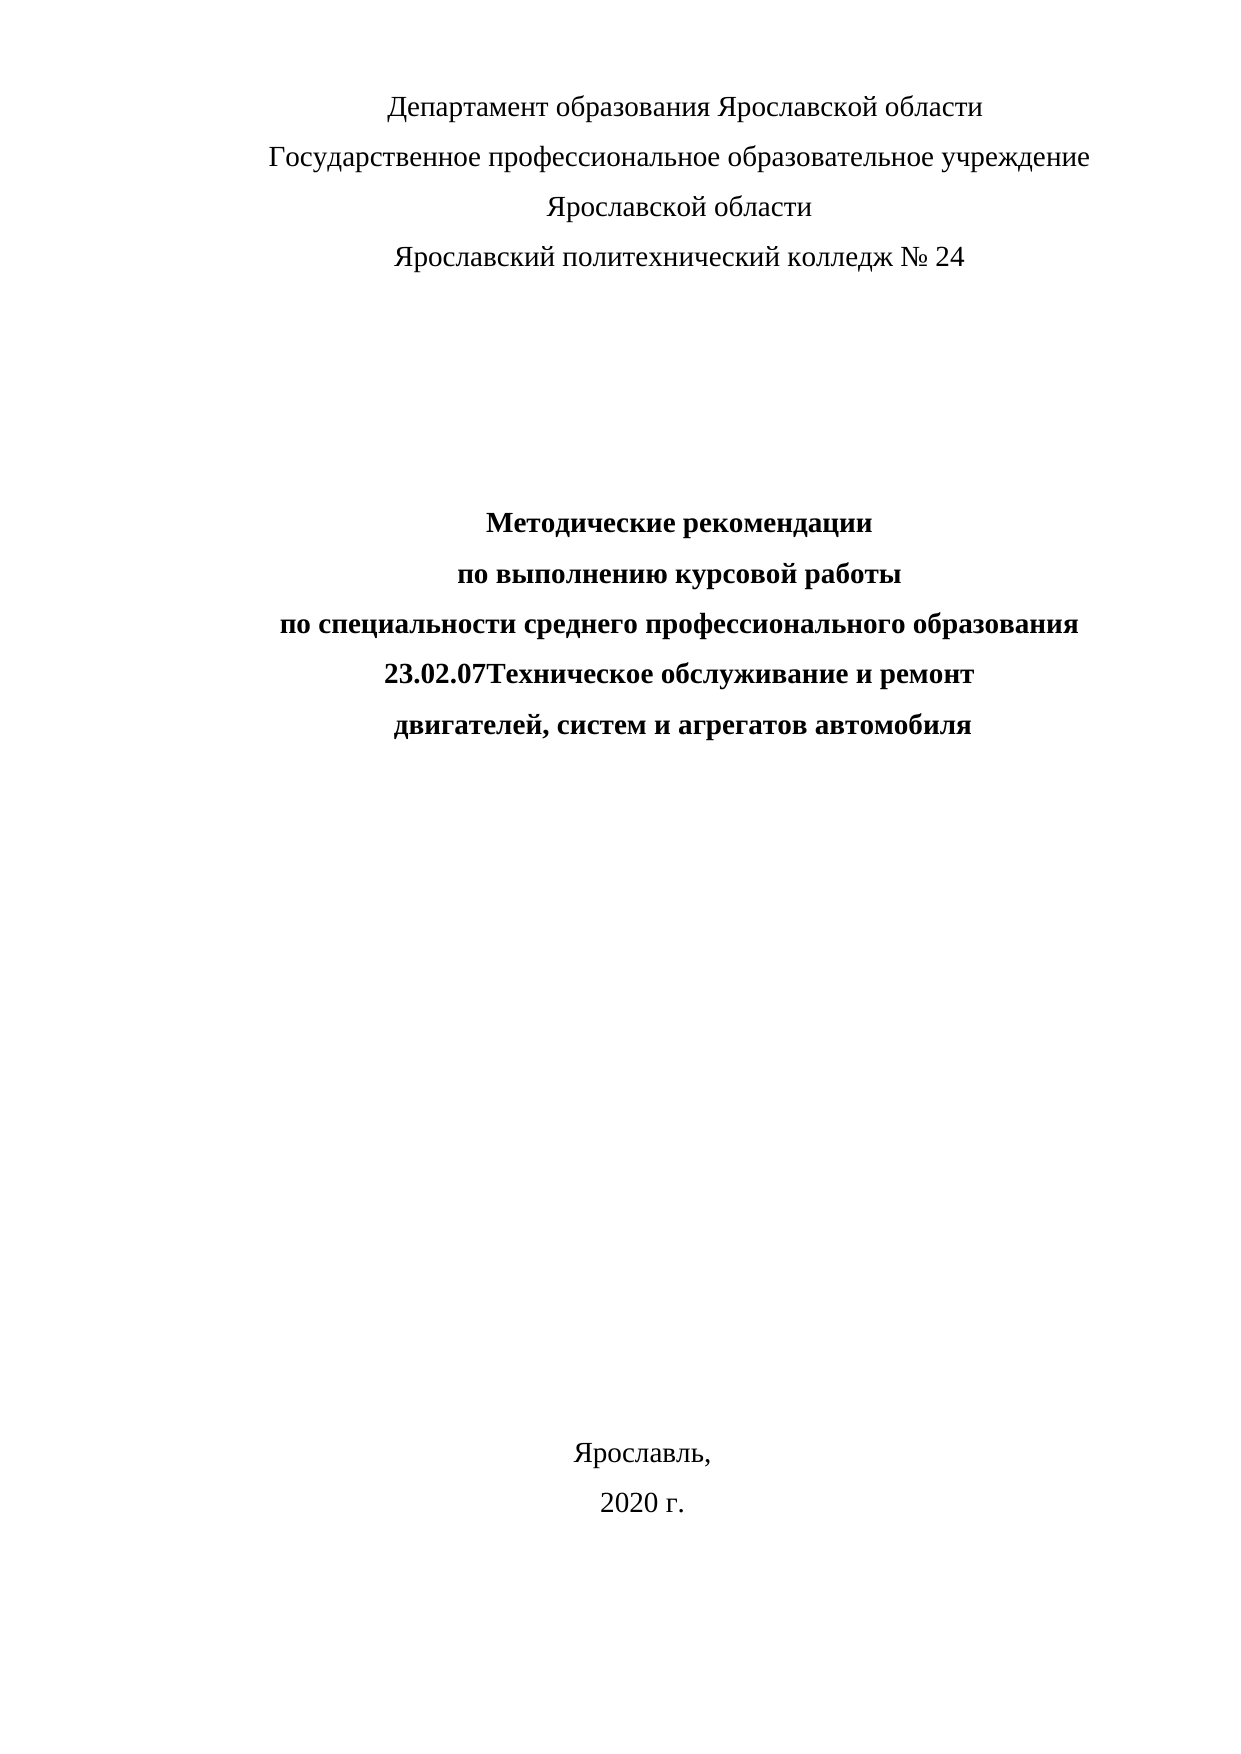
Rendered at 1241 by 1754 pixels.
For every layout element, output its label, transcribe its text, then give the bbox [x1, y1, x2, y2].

text по выполнению курсовой работы [133, 556, 1152, 589]
text Ярославль, [133, 1435, 1152, 1469]
text по специальности среднего профессионального образования [133, 606, 1152, 640]
text 2020 г. [133, 1486, 1152, 1519]
text Государственное профессиональное образовательное учреждение [133, 139, 1152, 172]
text 23.02.07Техническое обслуживание и ремонт [133, 656, 1152, 690]
text Ярославской области [133, 189, 1152, 223]
text Департамент образования Ярославской области [145, 89, 1152, 122]
text Методические рекомендации [133, 506, 1152, 539]
text Ярославский политехнический колледж № 24 [133, 239, 1152, 273]
text двигателей, систем и агрегатов автомобиля [133, 707, 1152, 740]
